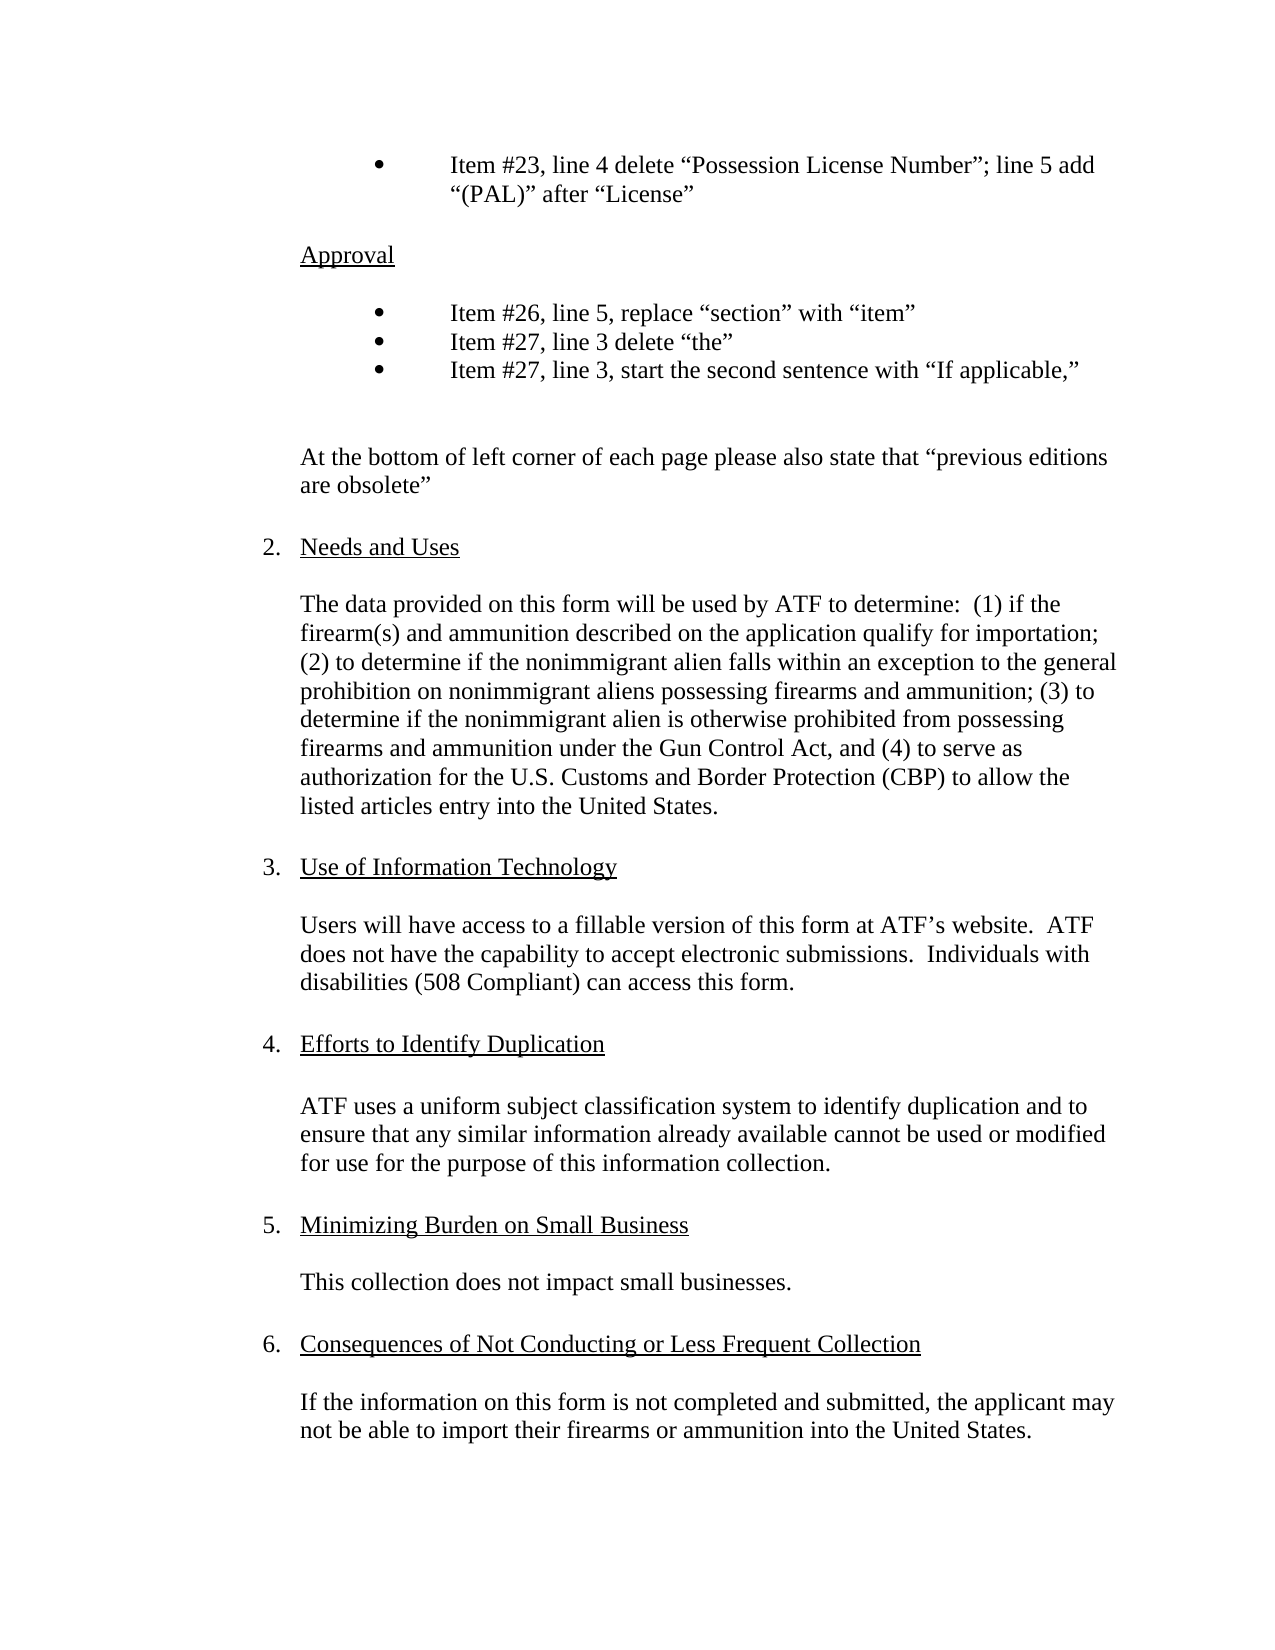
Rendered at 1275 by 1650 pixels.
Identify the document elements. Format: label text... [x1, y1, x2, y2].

text At the bottom of left corner of each page please also state that “previous editions are obsolete” [300, 442, 1125, 499]
list Item #26, line 5, replace “section” with “item” [225, 298, 1125, 327]
subtitle Approval [150, 240, 1125, 269]
list Item #23, line 4 delete “Possession License Number”; line 5 add “(PAL)” after “License” [375, 150, 1125, 207]
list Item #27, line 3, start the second sentence with “If applicable,” [225, 355, 1125, 384]
subtitle Consequences of Not Conducting or Less Frequent Collection [262, 1329, 1125, 1358]
subtitle Use of Information Technology [262, 852, 1125, 881]
text If the information on this form is not completed and submitted, the applicant may not be able to import their firearms or ammunition into the . [300, 1387, 1125, 1444]
text ATF uses a uniform subject classification system to identify duplication and to ensure that any similar information already available cannot be used or modified for use for the purpose of this information collection. [300, 1091, 1125, 1177]
subtitle Efforts to Identify Duplication [262, 1029, 1125, 1058]
text This collection does not impact small businesses. [300, 1267, 1125, 1296]
text The data provided on this form will be used by ATF to determine: (1) if the firearm(s) and ammunition described on the application qualify for importation; (2) to determine if the nonimmigrant alien falls within an exception to the general prohibition on nonimmigrant aliens possessing firearms and ammunition; (3) to determine if the nonimmigrant alien is otherwise prohibited from possessing firearms and ammunition under the Gun Control Act, and (4) to serve as authorization for the U.S. Customs and Border Protection (CBP) to allow the listed articles entry into the United States. [300, 589, 1125, 819]
subtitle Needs and Uses [262, 532, 1125, 561]
text Users will have access to a fillable version of this form at ATF’s website. ATF does not have the capability to accept electronic submissions. Individuals with disabilities (508 Compliant) can access this form. [300, 910, 1125, 996]
list Item #27, line 3 delete “the” [225, 327, 1125, 355]
subtitle Minimizing Burden on Small Business [262, 1210, 1125, 1239]
